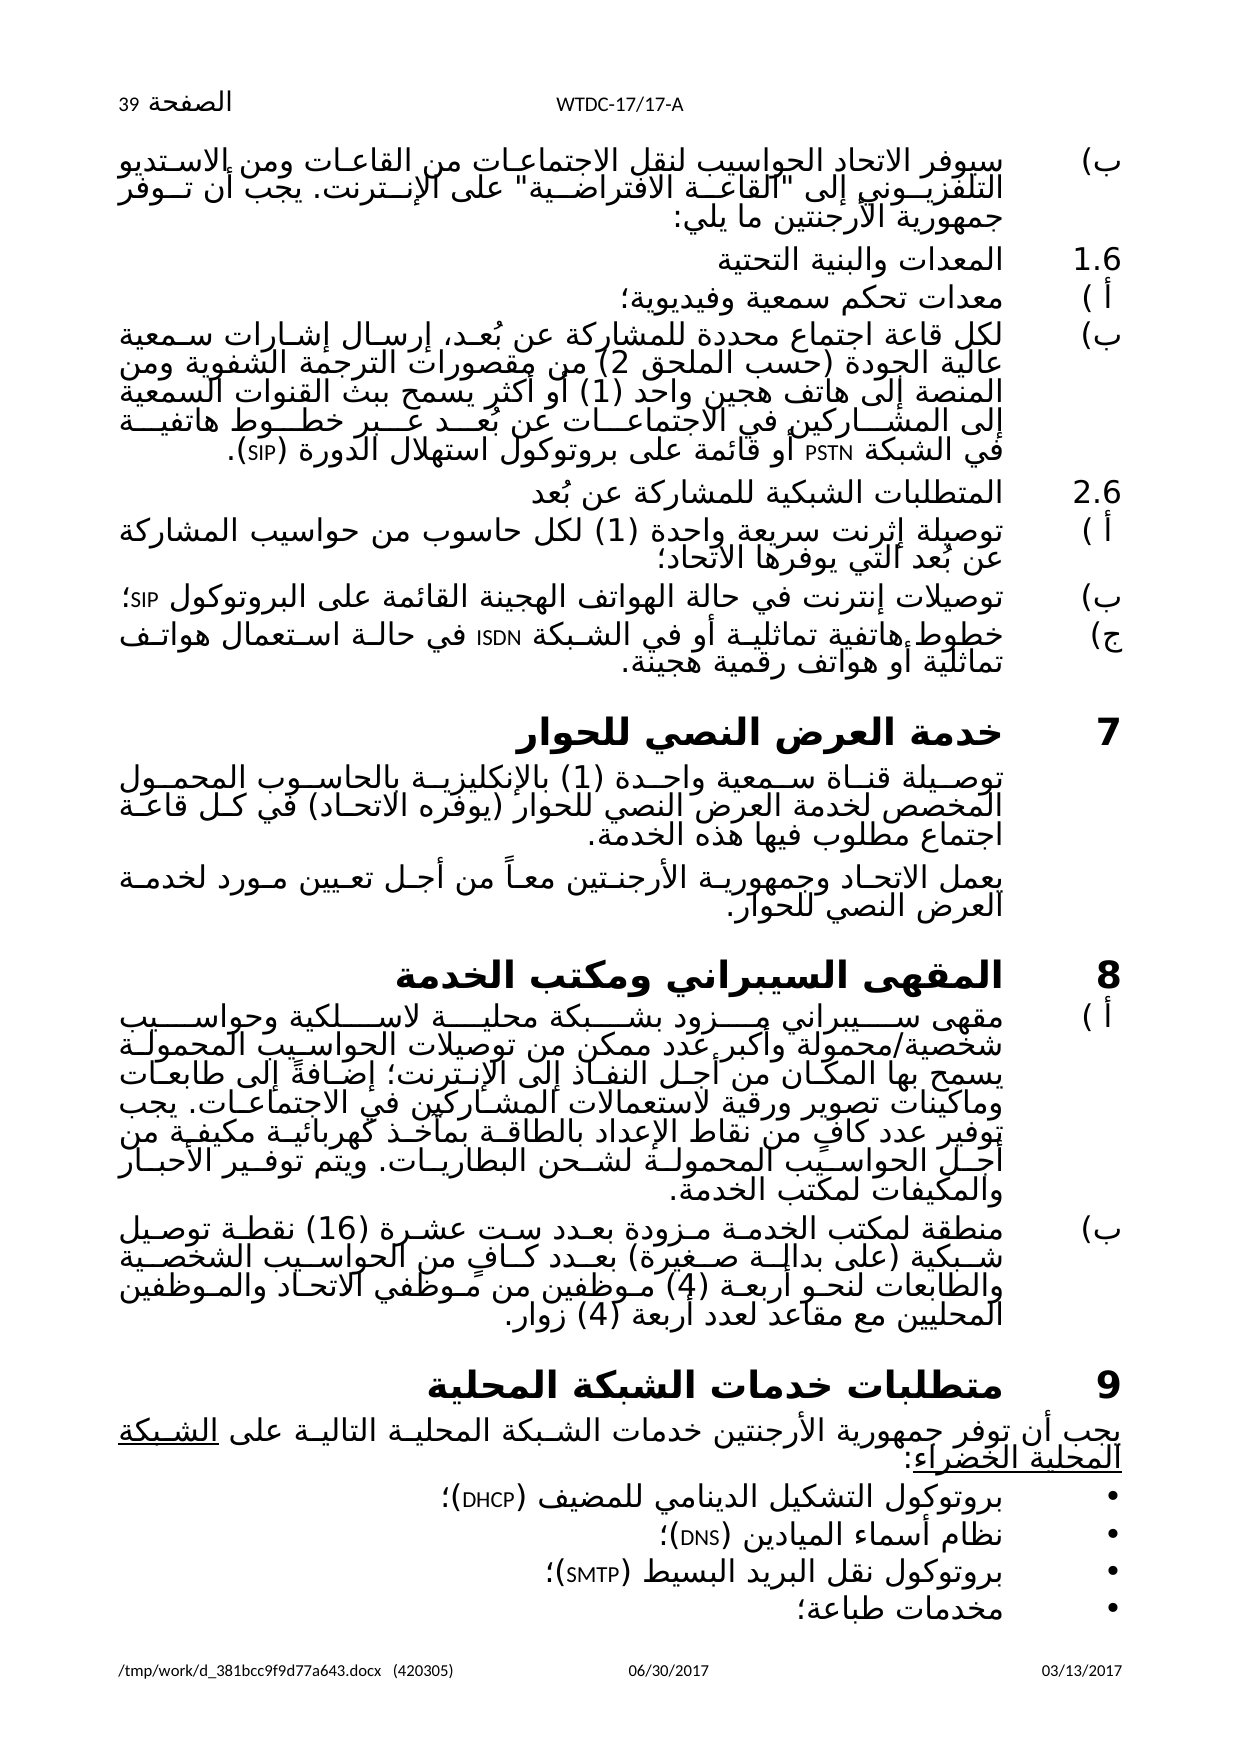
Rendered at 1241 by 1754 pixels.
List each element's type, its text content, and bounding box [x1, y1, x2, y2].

text يعمل الاتحاد وجمهورية الأرجنتين معاً من أجل تعيين مورد لخدمة العرض النصي للحوار. [118, 865, 1122, 923]
text • نظام أسماء الميادين (DNS)؛ [118, 1522, 1122, 1551]
text ب) توصيلات إنترنت في حالة الهواتف الهجينة القائمة على البروتوكول SIP؛ [267, 584, 552, 614]
text • مخدمات طباعة؛ [118, 1597, 1122, 1626]
text أ ) معدات تحكم سمعية وفيديوية؛ [845, 285, 1122, 314]
text أ ) توصيلة إثرنت سريعة واحدة (1) لكل حاسوب من حواسيب المشاركة عن بُعد التي يوفرها الاتحاد؛ [118, 518, 1122, 576]
text • بروتوكول التشكيل الدينامي للمضيف (DHCP)؛ [118, 1484, 935, 1513]
text أ ) معدات تحكم سمعية وفيديوية؛ [118, 285, 873, 314]
subtitle 9 متطلبات خدمات الشبكة المحلية [118, 1370, 1122, 1405]
text ب) توصيلات إنترنت في حالة الهواتف الهجينة القائمة على البروتوكول SIP؛ [652, 584, 1122, 614]
subtitle 8 المقهى السيبراني ومكتب الخدمة [919, 961, 1122, 996]
subtitle 7 خدمة العرض النصي للحوار [565, 718, 873, 753]
subtitle 7 خدمة العرض النصي للحوار [118, 718, 605, 753]
text توصيلة قناة سمعية واحدة (1) بالإنكليزية بالحاسوب المحمول المخصص لخدمة العرض النصي للحوار (يوفره الاتحاد) في كل قاعة اجتماع مطلوب فيها هذه الخدمة. [118, 765, 1122, 852]
subtitle 8 المقهى السيبراني ومكتب الخدمة [118, 961, 826, 996]
text ب) منطقة لمكتب الخدمة مزودة بعدد ست عشرة (16) نقطة توصيل شبكية (على بدالة صغيرة) بعدد كافٍ من الحواسيب الشخصية والطابعات لنحو أربعة (4) موظفين من موظفي الاتحاد والموظفين المحليين مع مقاعد لعدد أربعة (4) زوار. [118, 1216, 1122, 1333]
subtitle 7 خدمة العرض النصي للحوار [835, 718, 1122, 753]
text 1.6 المعدات والبنية التحتية [118, 248, 1122, 277]
text • بروتوكول التشكيل الدينامي للمضيف (DHCP)؛ [916, 1484, 1122, 1513]
text ب) سيوفر الاتحاد الحواسيب لنقل الاجتماعات من القاعات ومن الاستديو التلفزيوني إلى "القاعة الافتراضية" على الإنترنت. يجب أن توفر جمهورية الأرجنتين ما يلي: [118, 148, 1122, 235]
text أ ) مقهى سيبراني مزود بشبكة محلية لاسلكية وحواسيب شخصية/محمولة وأكبر عدد ممكن من توصيلات الحواسيب المحمولة يسمح بها المكان من أجل النفاذ إلى الإنترنت؛ إضافةً إلى طابعات وماكينات تصوير ورقية لاستعمالات المشاركين في الاجتماعات. يجب توفير عدد كافٍ من نقاط الإعداد بالطاقة بمآخذ كهربائية مكيفة من أجل الحواسيب المحمولة لشحن البطاريات. ويتم توفير الأحبار والمكيفات لمكتب الخدمة. [118, 1004, 1122, 1208]
text • بروتوكول نقل البريد البسيط (SMTP)؛ [779, 1559, 1122, 1588]
text • بروتوكول نقل البريد البسيط (SMTP)؛ [118, 1559, 802, 1588]
subtitle 8 المقهى السيبراني ومكتب الخدمة [741, 961, 980, 996]
text ج) خطوط هاتفية تماثلية أو في الشبكة ISDN في حالة استعمال هواتف تماثلية أو هواتف رقمية هجينة. [118, 622, 1122, 680]
text ب) لكل قاعة اجتماع محددة للمشاركة عن بُعد، إرسال إشارات سمعية عالية الجودة (حسب الملحق 2) من مقصورات الترجمة الشفوية ومن المنصة إلى هاتف هجين واحد (1) أو أكثر يسمح ببث القنوات السمعية إلى المشاركين في الاجتماعات عن بُعد عبر خطوط هاتفية في الشبكة PSTN أو قائمة على بروتوكول استهلال الدورة (SIP). [118, 322, 1122, 468]
text يجب أن توفر جمهورية الأرجنتين خدمات الشبكة المحلية التالية على الشبكة المحلية الخضراء: [118, 1418, 1122, 1476]
text 2.6 المتطلبات الشبكية للمشاركة عن بُعد [118, 481, 1122, 510]
